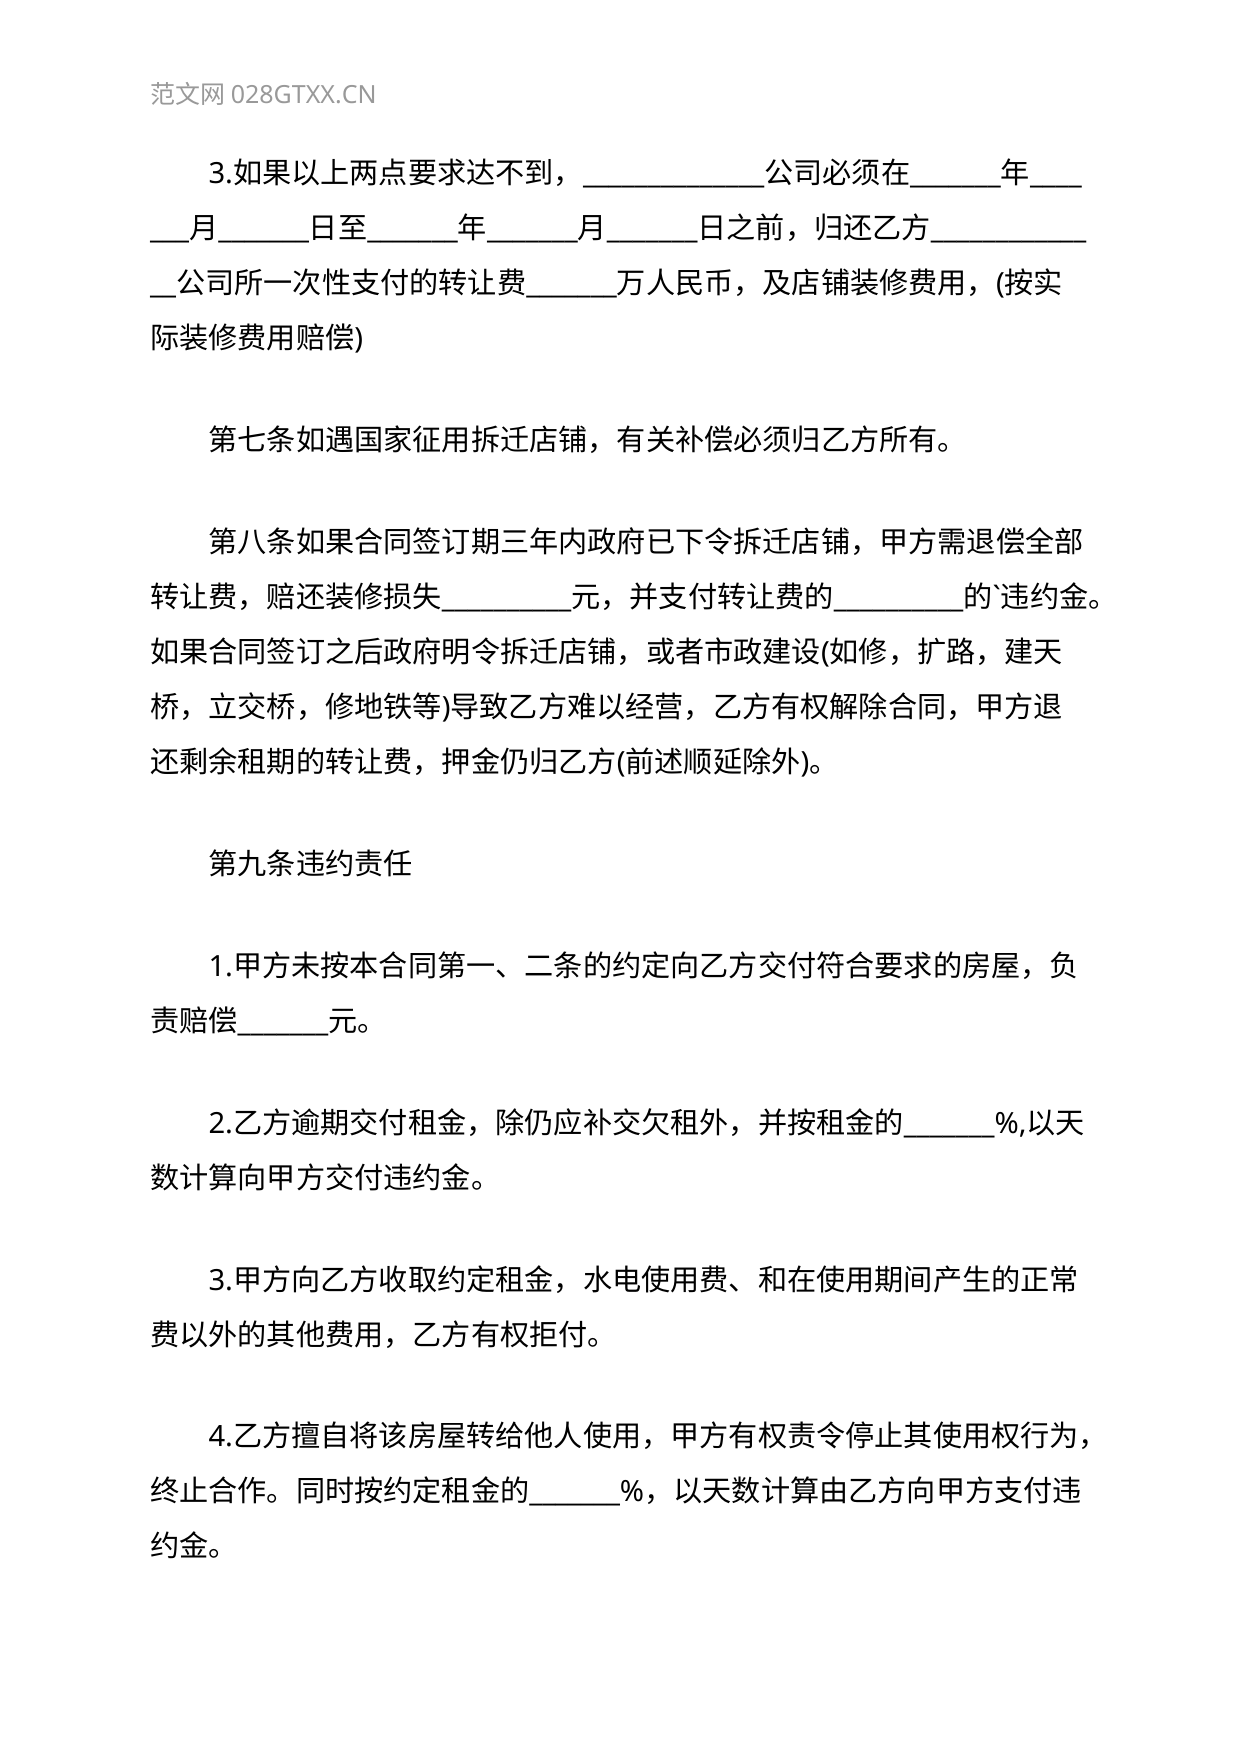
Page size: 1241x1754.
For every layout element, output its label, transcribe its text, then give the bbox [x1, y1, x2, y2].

text 3.如果以上两点要求达不到，______________公司必须在_______年_______月_______日至_______年_______月_______日之前，归还乙方______________公司所一次性支付的转让费_______万人民币，及店铺装修费用，(按实际装修费用赔偿) [150, 150, 1090, 357]
text 第七条如遇国家征用拆迁店铺，有关补偿必须归乙方所有。 [150, 417, 1090, 459]
text 3.甲方向乙方收取约定租金，水电使用费、和在使用期间产生的正常费以外的其他费用，乙方有权拒付。 [150, 1256, 1090, 1353]
text 1.甲方未按本合同第一、二条的约定向乙方交付符合要求的房屋，负责赔偿_______元。 [150, 942, 1090, 1040]
text 2.乙方逾期交付租金，除仍应补交欠租外，并按租金的_______%,以天数计算向甲方交付违约金。 [150, 1099, 1090, 1197]
text 第八条如果合同签订期三年内政府已下令拆迁店铺，甲方需退偿全部转让费，赔还装修损失__________元，并支付转让费的__________的`违约金。如果合同签订之后政府明令拆迁店铺，或者市政建设(如修，扩路，建天桥，立交桥，修地铁等)导致乙方难以经营，乙方有权解除合同，甲方退还剩余租期的转让费，押金仍归乙方(前述顺延除外)。 [150, 519, 1090, 781]
text 4.乙方擅自将该房屋转给他人使用，甲方有权责令停止其使用权行为，终止合作。同时按约定租金的_______%，以天数计算由乙方向甲方支付违约金。 [150, 1413, 1090, 1565]
text 第九条违约责任 [150, 841, 1090, 883]
